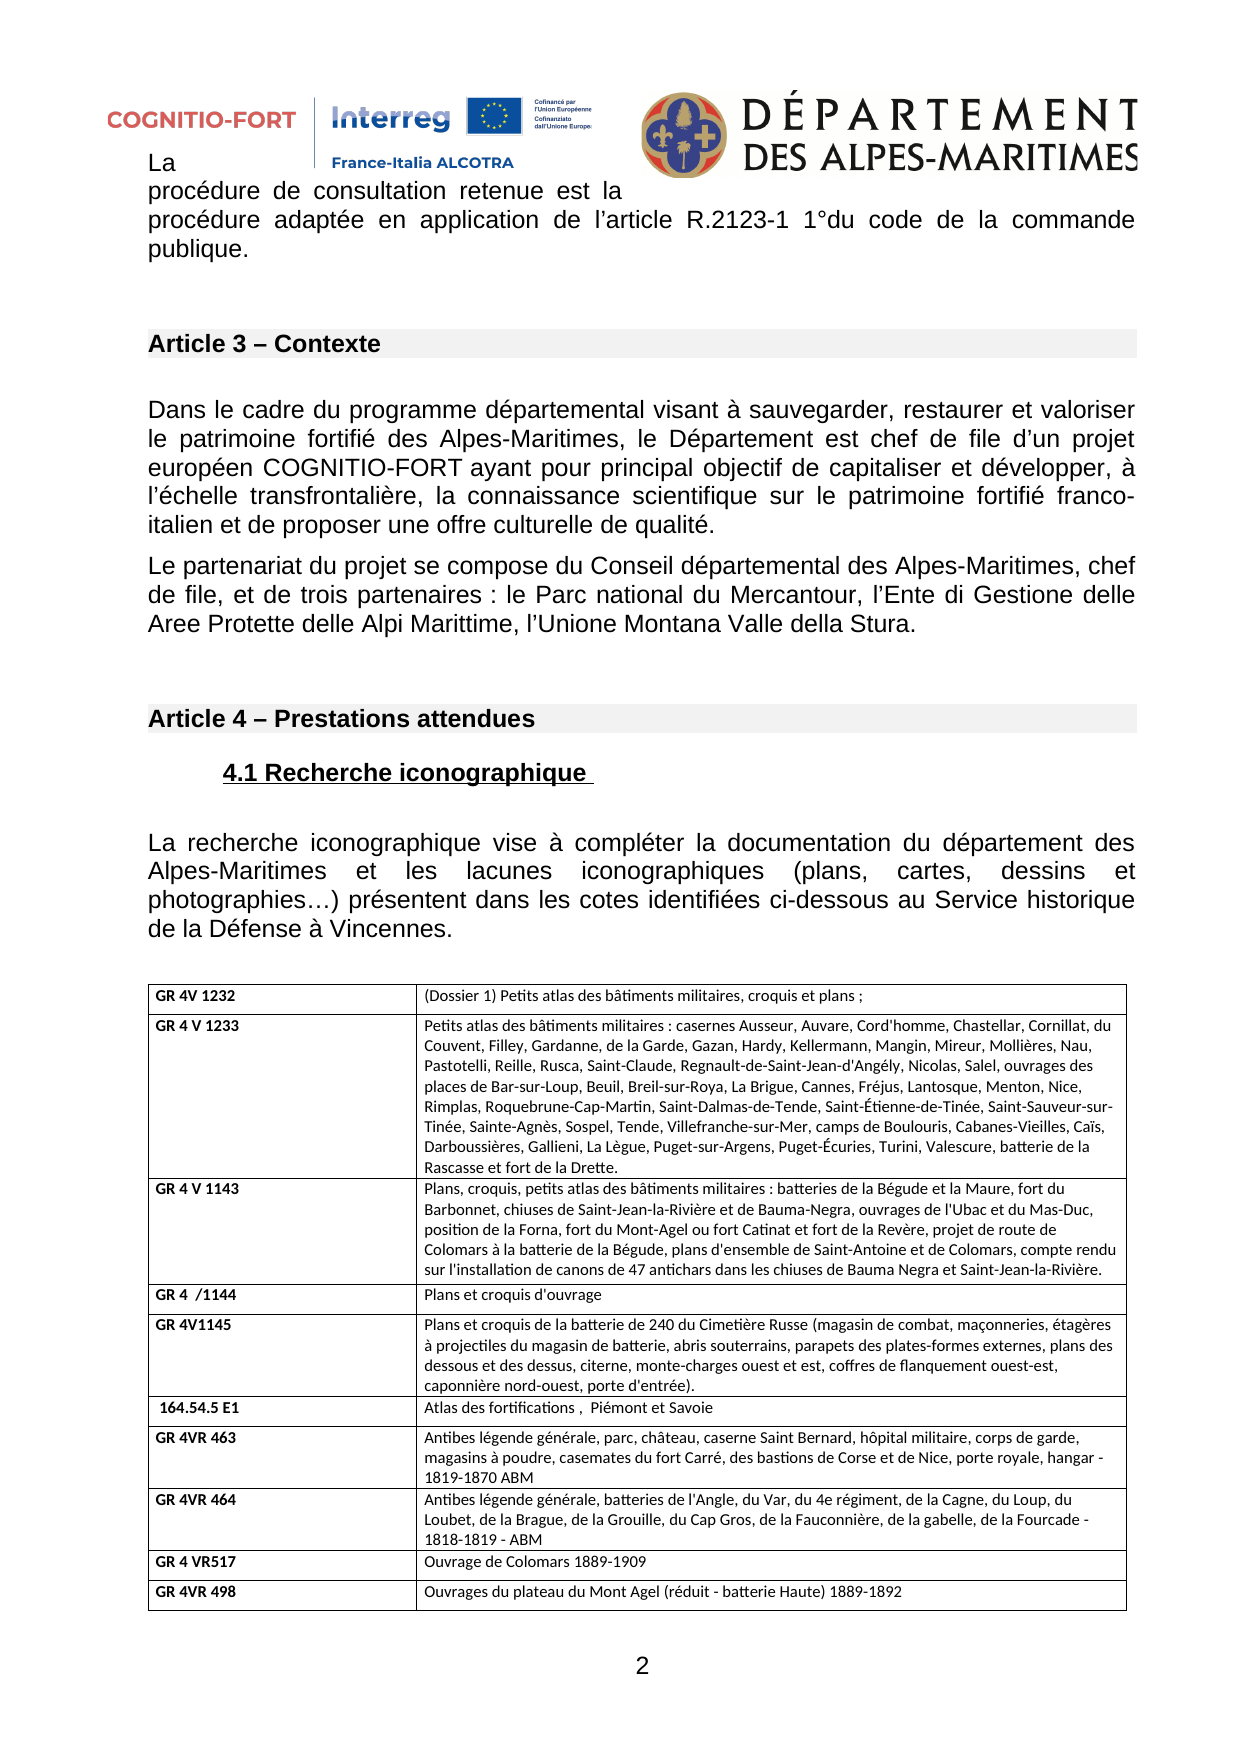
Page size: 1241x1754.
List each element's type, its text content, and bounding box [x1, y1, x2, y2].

table_cell Plans et croquis d'ouvrage [417, 1285, 1126, 1314]
picture [107, 96, 591, 169]
table_cell Plans et croquis de la batterie de 240 du Cimetière Russe (magasin de combat, maçonneries, étagères à projectiles du magasin de batterie, abris souterrains, parapets des plates-formes externes, plans des dessous et des dessus, citerne, monte-charges ouest et est, coffres de flanquement ouest-est, caponnière nord-ouest, porte d'entrée). [417, 1315, 1126, 1396]
list Dans le cadre du programme départemental visant à sauvegarder, restaurer et valoriser le patrimoine fortifié des Alpes-Maritimes, le Département est chef de file d’un projet européen COGNITIO-FORT ayant pour principal objectif de capitaliser et développer, à l’échelle transfrontalière, la connaissance scientifique sur le patrimoine fortifié franco-italien et de proposer une offre culturelle de qualité. [148, 395, 1137, 539]
table_cell Ouvrages du plateau du Mont Agel (réduit - batterie Haute) 1889-1892 [417, 1581, 1126, 1610]
table_cell GR 4 V 1143 [149, 1179, 416, 1284]
table_cell 164.54.5 E1 [149, 1397, 416, 1426]
table_cell Antibes légende générale, batteries de l'Angle, du Var, du 4e régiment, de la Cagne, du Loup, du Loubet, de la Brague, de la Grouille, du Cap Gros, de la Fauconnière, de la gabelle, de la Fourcade - 1818-1819 - ABM [417, 1489, 1126, 1550]
table_cell GR 4V1145 [149, 1315, 416, 1396]
table_cell Antibes légende générale, parc, château, caserne Saint Bernard, hôpital militaire, corps de garde, magasins à poudre, casemates du fort Carré, des bastions de Corse et de Nice, porte royale, hangar - 1819-1870 ABM [417, 1427, 1126, 1488]
table_cell Petits atlas des bâtiments militaires : casernes Ausseur, Auvare, Cord'homme, Chastellar, Cornillat, du Couvent, Filley, Gardanne, de la Garde, Gazan, Hardy, Kellermann, Mangin, Mireur, Mollières, Nau, Pastotelli, Reille, Rusca, Saint-Claude, Regnault-de-Saint-Jean-d'Angély, Nicolas, Salel, ouvrages des places de Bar-sur-Loup, Beuil, Breil-sur-Roya, La Brigue, Cannes, Fréjus, Lantosque, Menton, Nice, Rimplas, Roquebrune-Cap-Martin, Saint-Dalmas-de-Tende, Saint-Étienne-de-Tinée, Saint-Sauveur-sur-Tinée, Sainte-Agnès, Sospel, Tende, Villefranche-sur-Mer, camps de Boulouris, Cabanes-Vieilles, Caïs, Darboussières, Gallieni, La Lègue, Puget-sur-Argens, Puget-Écuries, Turini, Valescure, batterie de la Rascasse et fort de la Drette. [417, 1015, 1126, 1177]
table_header GR 4V 1232 [149, 985, 416, 1014]
table_cell GR 4 /1144 [149, 1285, 416, 1314]
table_cell GR 4 VR517 [149, 1551, 416, 1580]
text Le partenariat du projet se compose du Conseil départemental des Alpes-Maritimes, chef de file, et de trois partenaires : le Parc national du Mercantour, l’Ente di Gestione delle Aree Protette delle Alpi Marittime, l’Unione Montana Valle della Stura. [148, 551, 1137, 638]
table_cell Atlas des fortifications , Piémont et Savoie [417, 1397, 1126, 1426]
text La recherche iconographique vise à compléter la documentation du département des Alpes-Maritimes et les lacunes iconographiques (plans, cartes, dessins et photographies…) présentent dans les cotes identifiées ci-dessous au Service historique de la Défense à Vincennes. [148, 828, 1137, 943]
table_cell Ouvrage de Colomars 1889-1909 [417, 1551, 1126, 1580]
table_cell Plans, croquis, petits atlas des bâtiments militaires : batteries de la Bégude et la Maure, fort du Barbonnet, chiuses de Saint-Jean-la-Rivière et de Bauma-Negra, ouvrages de l'Ubac et du Mas-Duc, position de la Forna, fort du Mont-Agel ou fort Catinat et fort de la Revère, projet de route de Colomars à la batterie de la Bégude, plans d'ensemble de Saint-Antoine et de Colomars, compte rendu sur l'installation de canons de 47 antichars dans les chiuses de Bauma Negra et Saint-Jean-la-Rivière. [417, 1179, 1126, 1284]
text 4.1 Recherche iconographique [223, 758, 1137, 786]
table_cell GR 4VR 498 [149, 1581, 416, 1610]
table_cell GR 4 V 1233 [149, 1015, 416, 1177]
table_cell GR 4VR 463 [149, 1427, 416, 1488]
table_header (Dossier 1) Petits atlas des bâtiments militaires, croquis et plans ; [417, 985, 1126, 1014]
text Article 3 – Contexte [148, 329, 1137, 358]
list La procédure de consultation retenue est la procédure adaptée en application de l’article R.2123-1 1°du code de la commande publique. [148, 148, 1137, 263]
text Article 4 – Prestations attendues [148, 704, 1137, 733]
table_cell GR 4VR 464 [149, 1489, 416, 1550]
picture [640, 90, 1137, 178]
